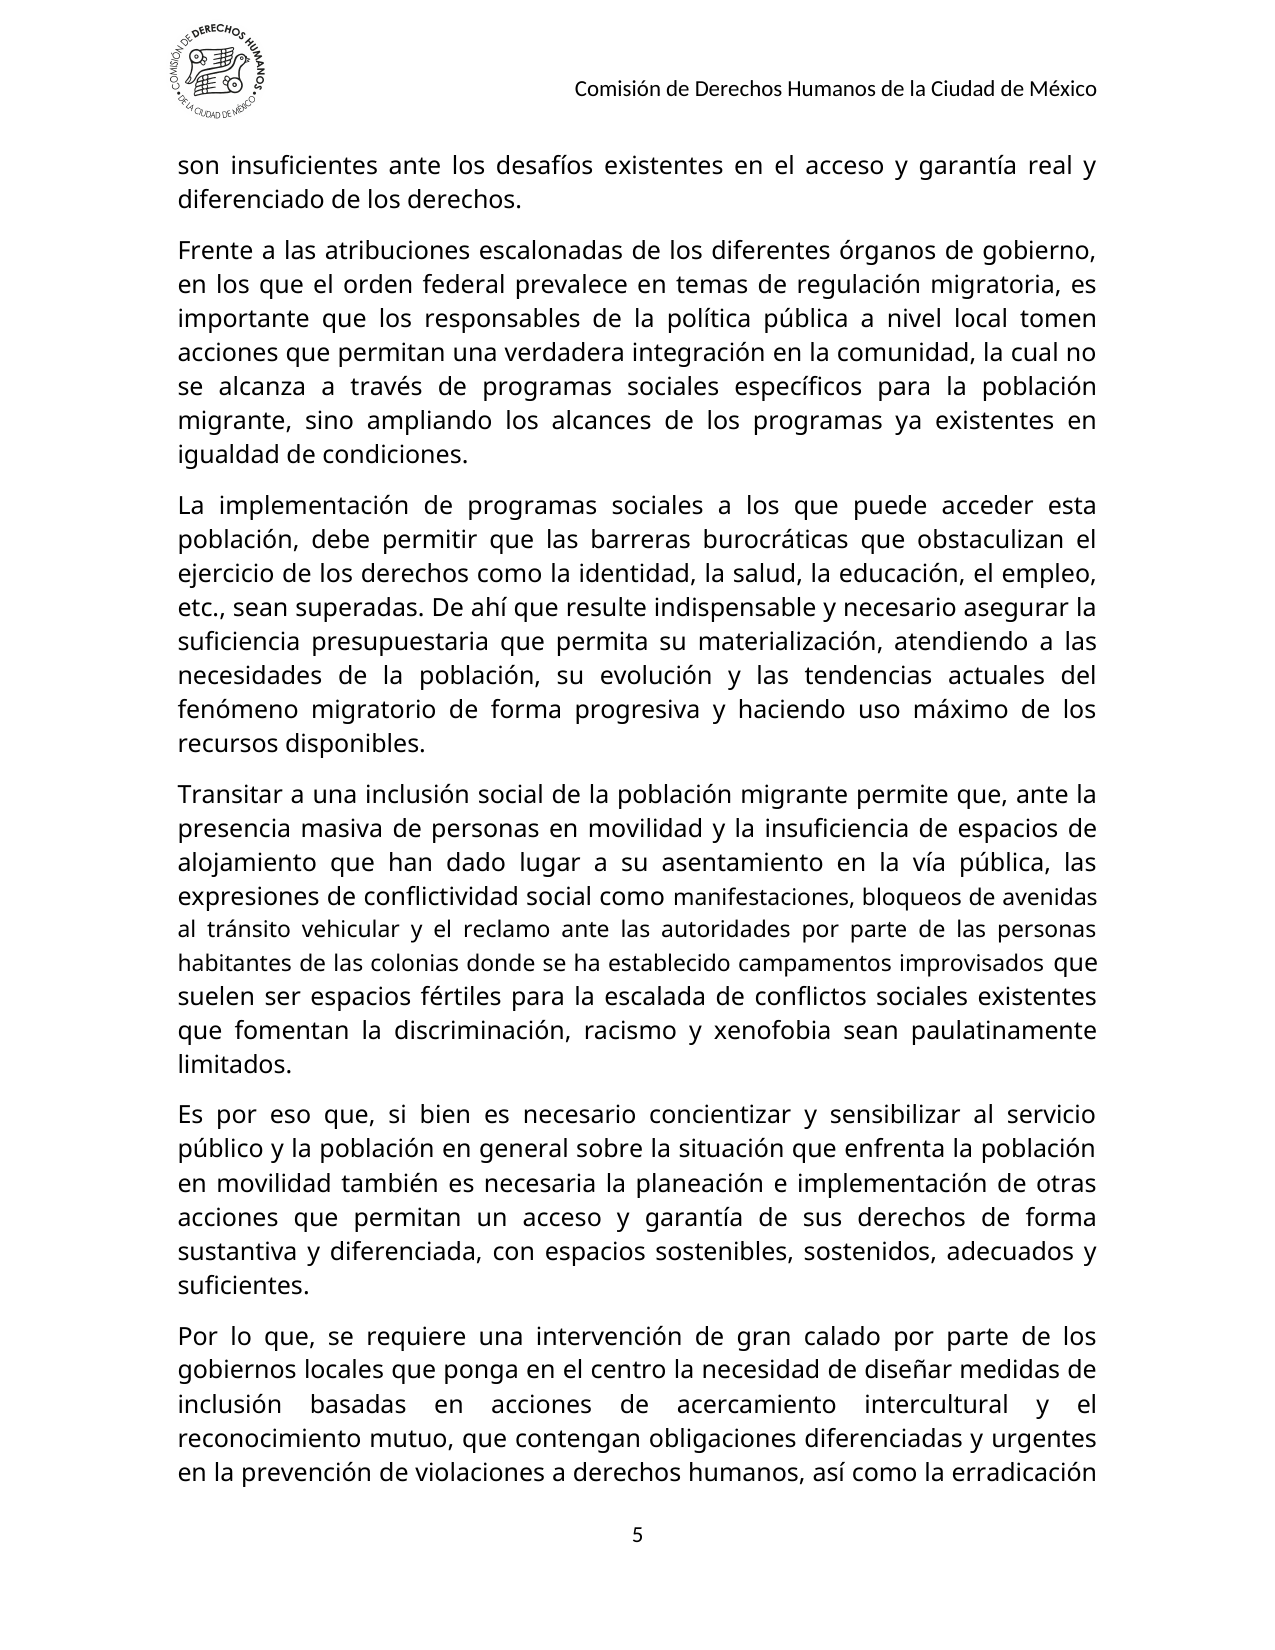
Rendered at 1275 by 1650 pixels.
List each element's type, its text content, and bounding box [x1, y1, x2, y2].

text Transitar a una inclusión social de la población migrante permite que, ante la presencia masiva de personas en movilidad y la insuficiencia de espacios de alojamiento que han dado lugar a su asentamiento en la vía pública, las expresiones de conflictividad social como manifestaciones, bloqueos de avenidas al tránsito vehicular y el reclamo ante las autoridades por parte de las personas habitantes de las colonias donde se ha establecido campamentos improvisados que suelen ser espacios fértiles para la escalada de conflictos sociales existentes que fomentan la discriminación, racismo y xenofobia sean paulatinamente limitados. [177, 777, 1098, 1080]
text Es por eso que, si bien es necesario concientizar y sensibilizar al servicio público y la población en general sobre la situación que enfrenta la población en movilidad también es necesaria la planeación e implementación de otras acciones que permitan un acceso y garantía de sus derechos de forma sustantiva y diferenciada, con espacios sostenibles, sostenidos, adecuados y suficientes. [177, 1097, 1098, 1301]
text La implementación de programas sociales a los que puede acceder esta población, debe permitir que las barreras burocráticas que obstaculizan el ejercicio de los derechos como la identidad, la salud, la educación, el empleo, etc., sean superadas. De ahí que resulte indispensable y necesario asegurar la suficiencia presupuestaria que permita su materialización, atendiendo a las necesidades de la población, su evolución y las tendencias actuales del fenómeno migratorio de forma progresiva y haciendo uso máximo de los recursos disponibles. [177, 487, 1098, 760]
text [177, 148, 1098, 216]
text Frente a las atribuciones escalonadas de los diferentes órganos de gobierno, en los que el orden federal prevalece en temas de regulación migratoria, es importante que los responsables de la política pública a nivel local tomen acciones que permitan una verdadera integración en la comunidad, la cual no se alcanza a través de programas sociales específicos para la población migrante, sino ampliando los alcances de los programas ya existentes en igualdad de condiciones. [177, 232, 1098, 471]
picture [165, 19, 266, 120]
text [177, 1318, 1098, 1488]
